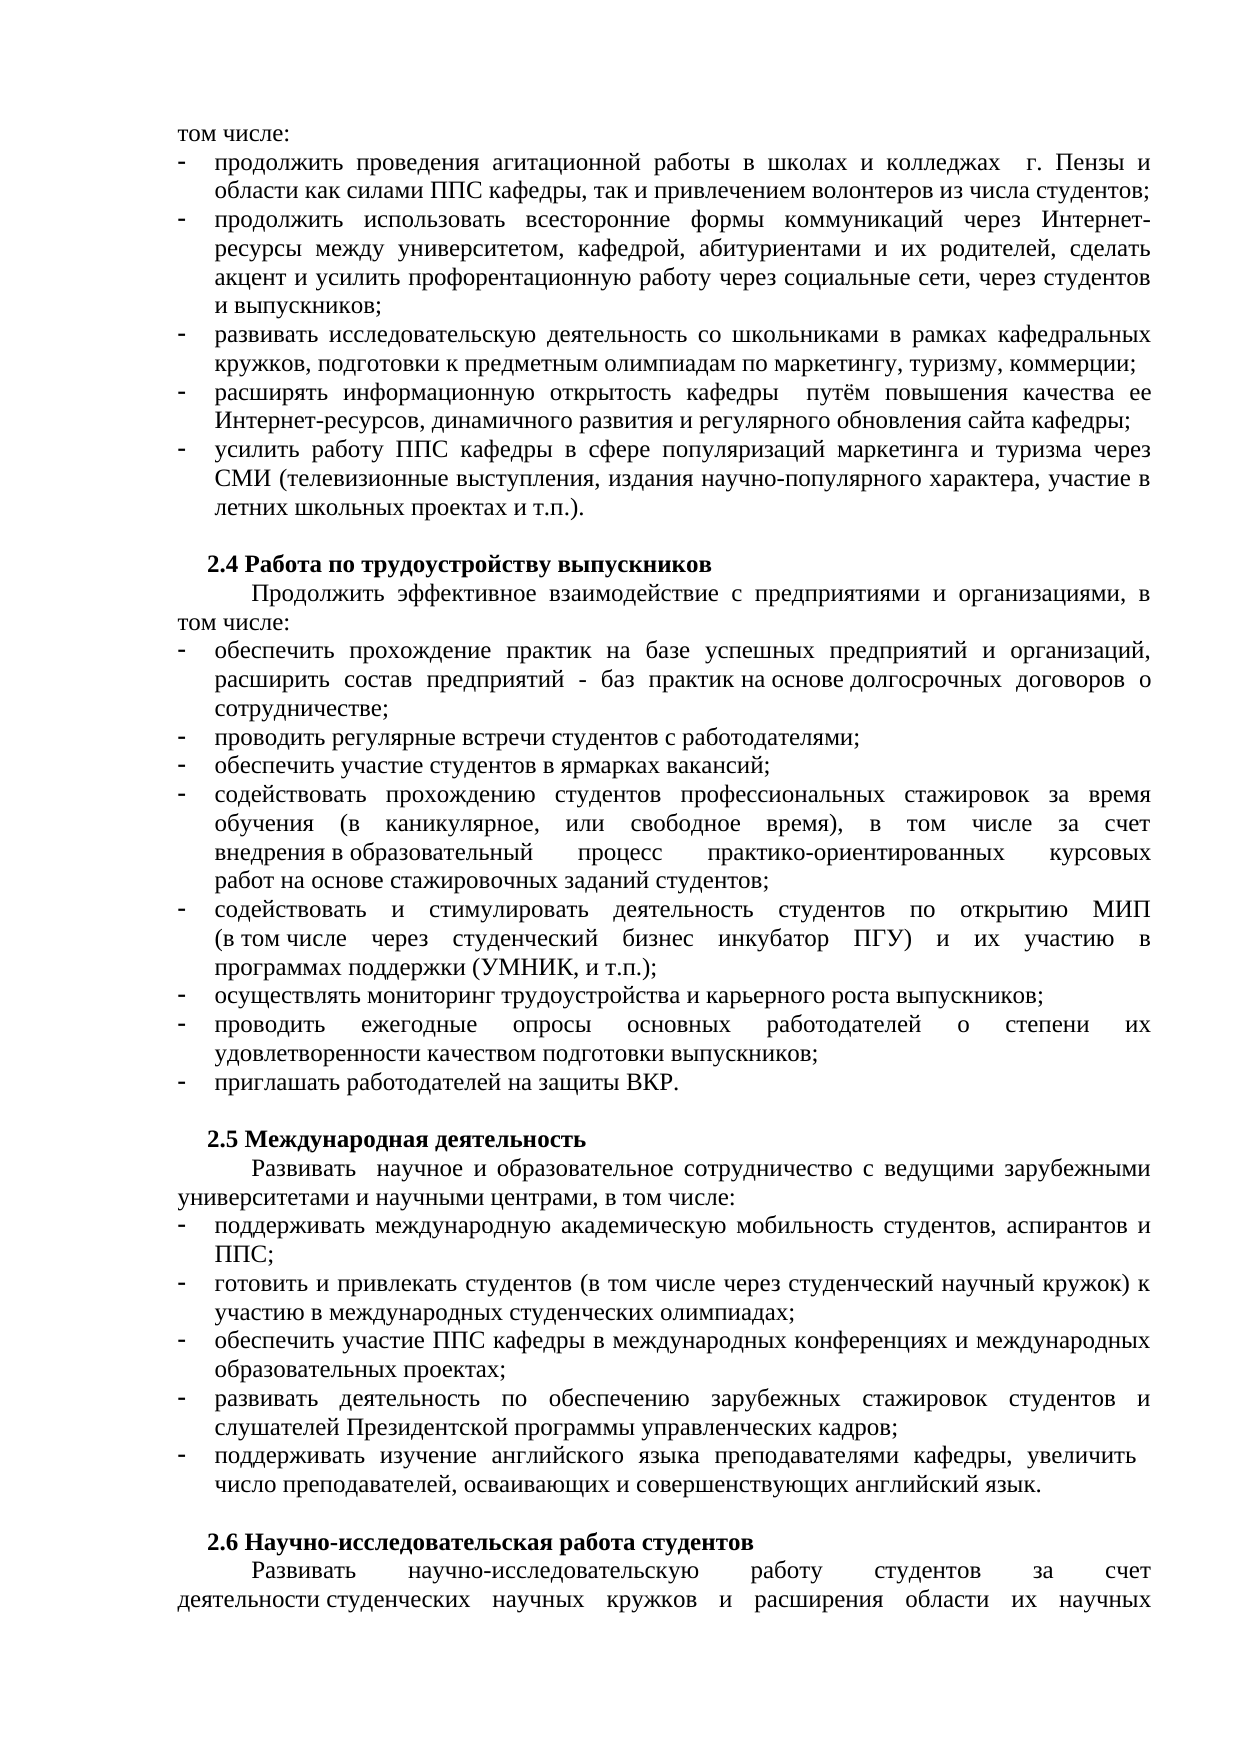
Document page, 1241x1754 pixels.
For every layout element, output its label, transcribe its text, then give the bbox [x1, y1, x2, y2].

list содействовать и стимулировать деятельность студентов по открытию МИП (в том числе через студенческий бизнес инкубатор ПГУ) и их участию в программах поддержки (УМНИК, и т.п.); [177, 894, 1152, 981]
list осуществлять мониторинг трудоустройства и карьерного роста выпускников; [177, 981, 1152, 1009]
list обеспечить участие студентов в ярмарках вакансий; [177, 751, 1152, 779]
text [177, 118, 1152, 147]
list проводить регулярные встречи студентов с работодателями; [177, 722, 1152, 751]
list готовить и привлекать студентов (в том числе через студенческий научный кружок) к участию в международных студенческих олимпиадах; [177, 1268, 1152, 1326]
list расширять информационную открытость кафедры путём повышения качества ее Интернет-ресурсов, динамичного развития и регулярного обновления сайта кафедры; [177, 377, 1152, 434]
list продолжить проведения агитационной работы в школах и колледжах г. Пензы и области как силами ППС кафедры, так и привлечением волонтеров из числа студентов; [177, 147, 1152, 204]
list обеспечить прохождение практик на базе успешных предприятий и организаций, расширить состав предприятий - баз практик на основе долгосрочных договоров о сотрудничестве; [177, 636, 1152, 722]
list поддерживать изучение английского языка преподавателями кафедры, увеличить число преподавателей, осваивающих и совершенствующих английский язык. [177, 1441, 1152, 1498]
list Работа по трудоустройству выпускников [207, 549, 1152, 578]
list Международная деятельность [207, 1124, 1152, 1153]
list Научно-исследовательская работа студентов [207, 1527, 1152, 1556]
text Развивать научное и образовательное сотрудничество с ведущими зарубежными университетами и научными центрами, в том числе: [177, 1153, 1152, 1211]
list содействовать прохождению студентов профессиональных стажировок за время обучения (в каникулярное, или свободное время), в том числе за счет внедрения в образовательный процесс практико-ориентированных курсовых работ на основе стажировочных заданий студентов; [177, 779, 1152, 894]
list развивать исследовательскую деятельность со школьниками в рамках кафедральных кружков, подготовки к предметным олимпиадам по маркетингу, туризму, коммерции; [177, 319, 1152, 377]
list развивать деятельность по обеспечению зарубежных стажировок студентов и слушателей Президентской программы управленческих кадров; [177, 1383, 1152, 1441]
list приглашать работодателей на защиты ВКР. [177, 1067, 1152, 1096]
list проводить ежегодные опросы основных работодателей о степени их удовлетворенности качеством подготовки выпускников; [177, 1009, 1152, 1067]
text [177, 1556, 1152, 1613]
list поддерживать международную академическую мобильность студентов, аспирантов и ППС; [177, 1211, 1152, 1268]
text Продолжить эффективное взаимодействие с предприятиями и организациями, в том числе: [177, 578, 1152, 636]
list усилить работу ППС кафедры в сфере популяризаций маркетинга и туризма через СМИ (телевизионные выступления, издания научно-популярного характера, участие в летних школьных проектах и т.п.). [177, 434, 1152, 521]
list обеспечить участие ППС кафедры в международных конференциях и международных образовательных проектах; [177, 1326, 1152, 1383]
list продолжить использовать всесторонние формы коммуникаций через Интернет-ресурсы между университетом, кафедрой, абитуриентами и их родителей, сделать акцент и усилить профорентационную работу через социальные сети, через студентов и выпускников; [177, 204, 1152, 319]
